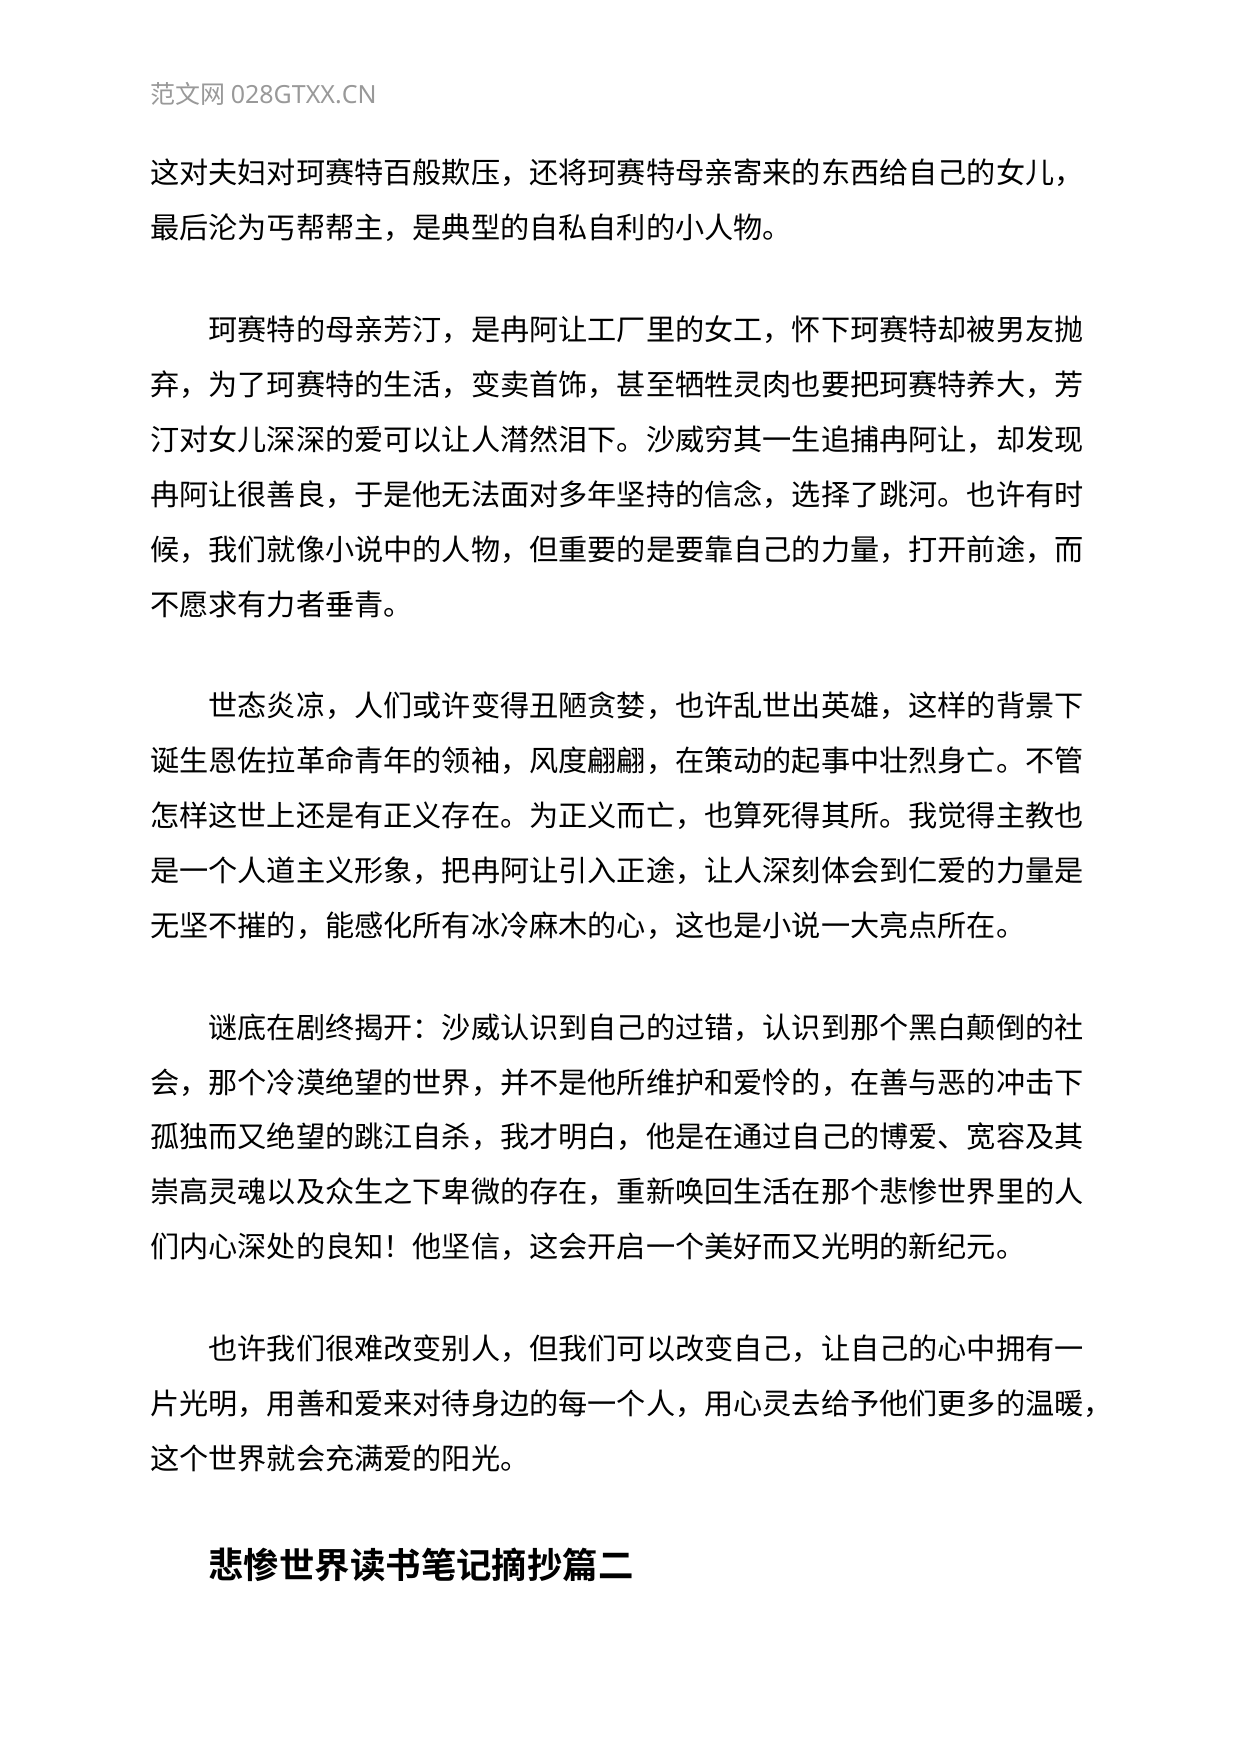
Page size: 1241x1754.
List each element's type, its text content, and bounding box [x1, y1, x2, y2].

text 悲惨世界读书笔记摘抄篇二 [150, 1537, 1090, 1588]
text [150, 150, 1090, 247]
text 珂赛特的母亲芳汀，是冉阿让工厂里的女工，怀下珂赛特却被男友抛弃，为了珂赛特的生活，变卖首饰，甚至牺牲灵肉也要把珂赛特养大，芳汀对女儿深深的爱可以让人潸然泪下。沙威穷其一生追捕冉阿让，却发现冉阿让很善良，于是他无法面对多年坚持的信念，选择了跳河。也许有时候，我们就像小说中的人物，但重要的是要靠自己的力量，打开前途，而不愿求有力者垂青。 [150, 307, 1090, 623]
text 世态炎凉，人们或许变得丑陋贪婪，也许乱世出英雄，这样的背景下诞生恩佐拉革命青年的领袖，风度翩翩，在策动的起事中壮烈身亡。不管怎样这世上还是有正义存在。为正义而亡，也算死得其所。我觉得主教也是一个人道主义形象，把冉阿让引入正途，让人深刻体会到仁爱的力量是无坚不摧的，能感化所有冰冷麻木的心，这也是小说一大亮点所在。 [150, 683, 1090, 945]
text 也许我们很难改变别人，但我们可以改变自己，让自己的心中拥有一片光明，用善和爱来对待身边的每一个人，用心灵去给予他们更多的温暖，这个世界就会充满爱的阳光。 [150, 1326, 1090, 1478]
text 谜底在剧终揭开：沙威认识到自己的过错，认识到那个黑白颠倒的社会，那个冷漠绝望的世界，并不是他所维护和爱怜的，在善与恶的冲击下孤独而又绝望的跳江自杀，我才明白，他是在通过自己的博爱、宽容及其崇高灵魂以及众生之下卑微的存在，重新唤回生活在那个悲惨世界里的人们内心深处的良知！他坚信，这会开启一个美好而又光明的新纪元。 [150, 1004, 1090, 1266]
